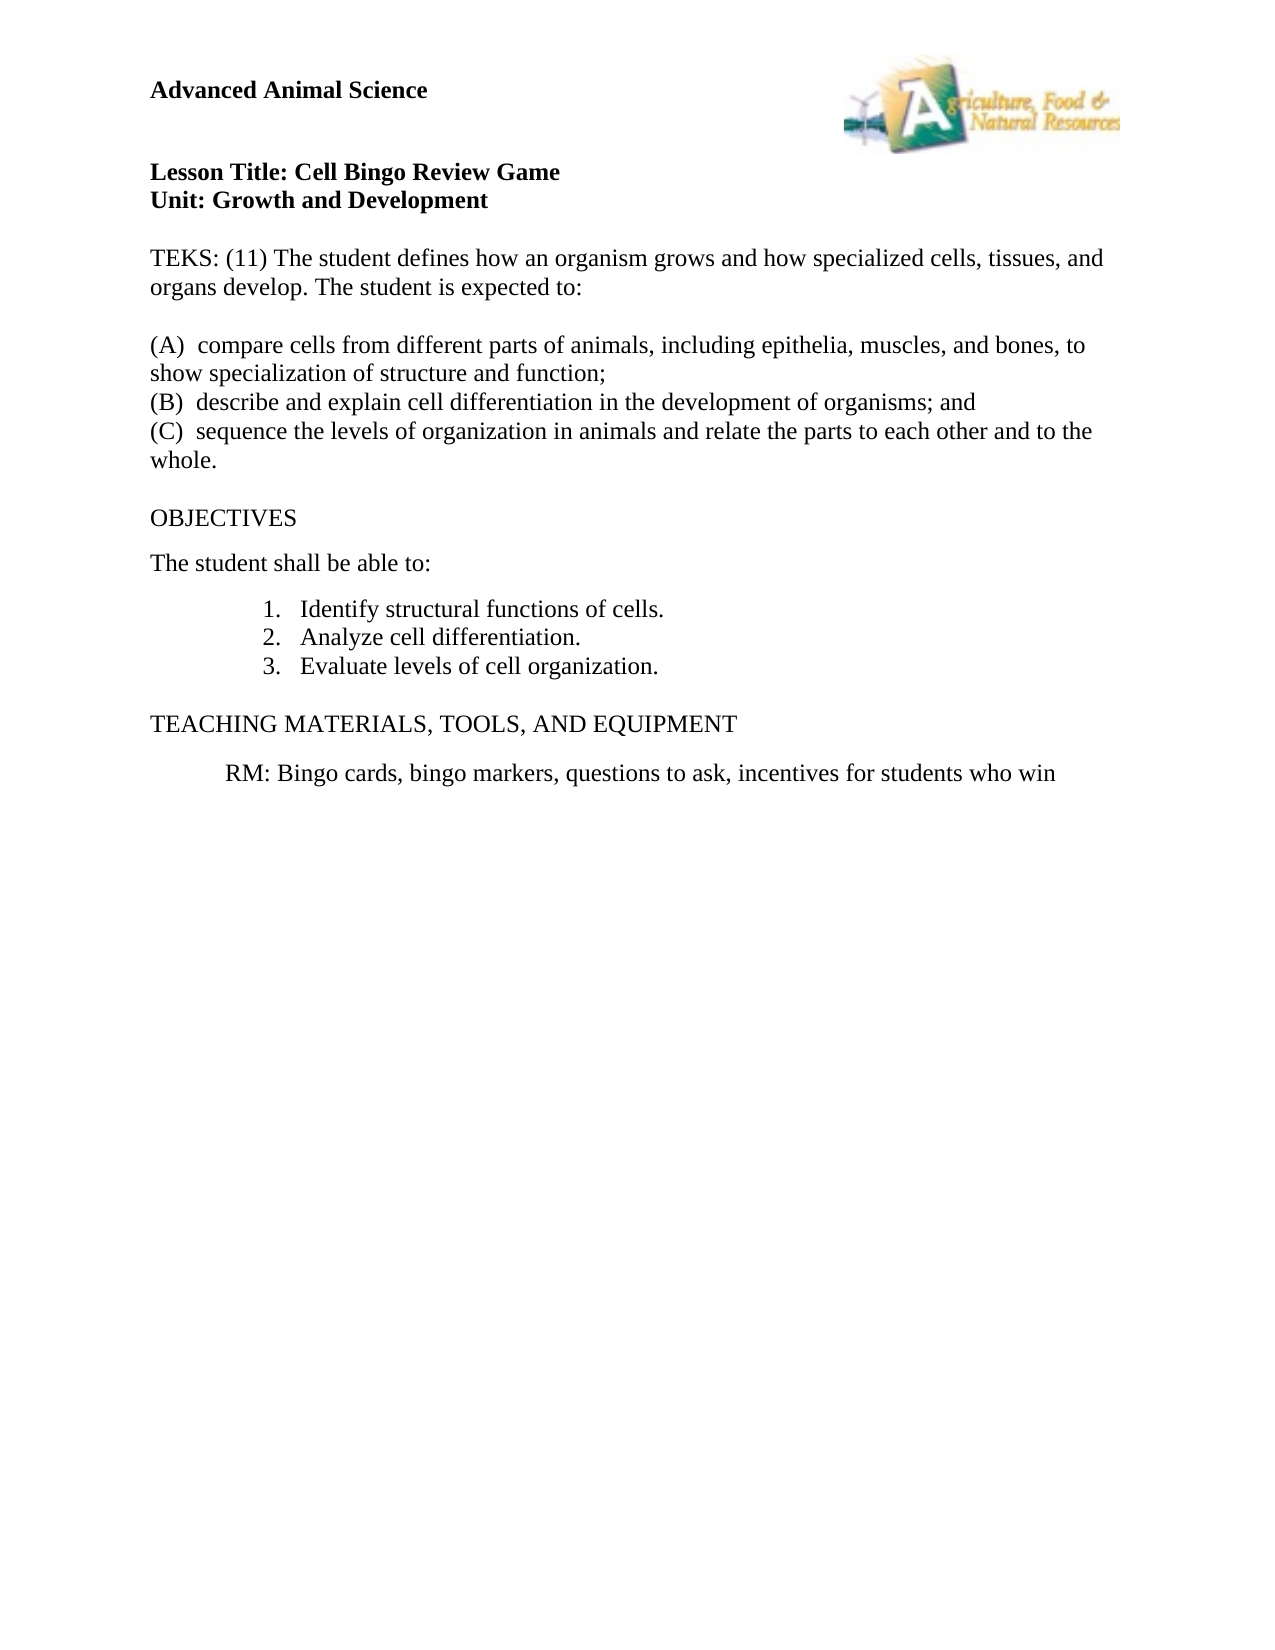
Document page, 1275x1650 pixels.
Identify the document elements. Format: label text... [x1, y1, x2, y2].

text Lesson Title: Cell Bingo Review Game [150, 157, 1125, 186]
list Identify structural functions of cells. [262, 594, 1125, 622]
text RM: Bingo cards, bingo markers, questions to ask, incentives for students who win [150, 758, 1125, 787]
picture [839, 54, 1119, 151]
list Evaluate levels of cell organization. [262, 651, 1125, 680]
text OBJECTIVES [150, 503, 1125, 531]
list Analyze cell differentiation. [262, 622, 1125, 651]
text TEKS: (11) The student defines how an organism grows and how specialized cells, tissues, and organs develop. The student is expected to: (A) compare cells from different parts of animals, including epithelia, muscles, and bones, to show specialization of structure and function; (B) describe and explain cell differentiation in the development of organisms; and (C) sequence the levels of organization in animals and relate the parts to each other and to the whole. [150, 243, 1125, 473]
text TEACHING MATERIALS, TOOLS, AND EQUIPMENT [150, 680, 1125, 737]
text Unit: Growth and Development [150, 186, 1125, 214]
text The student shall be able to: [150, 548, 1125, 577]
